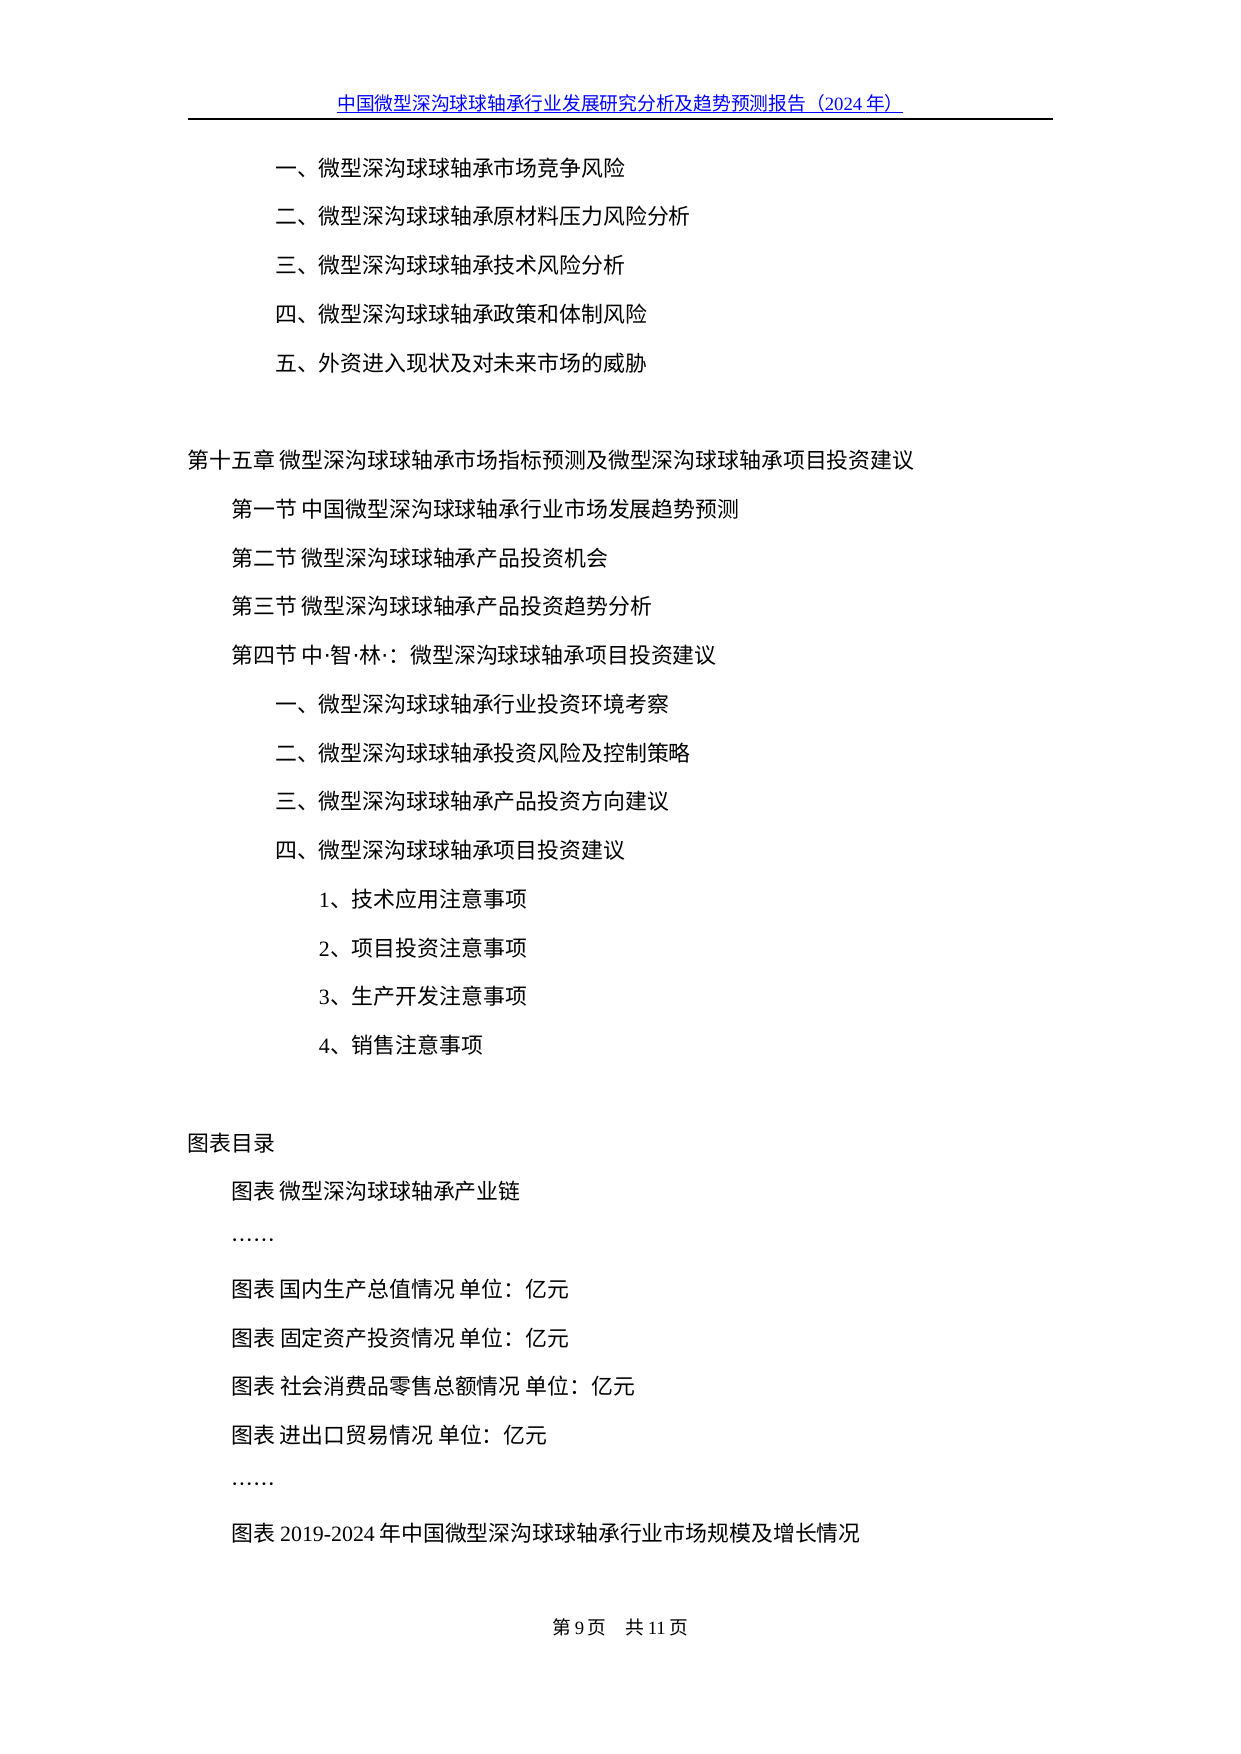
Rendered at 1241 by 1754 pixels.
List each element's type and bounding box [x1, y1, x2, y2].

text [187, 150, 1053, 1548]
